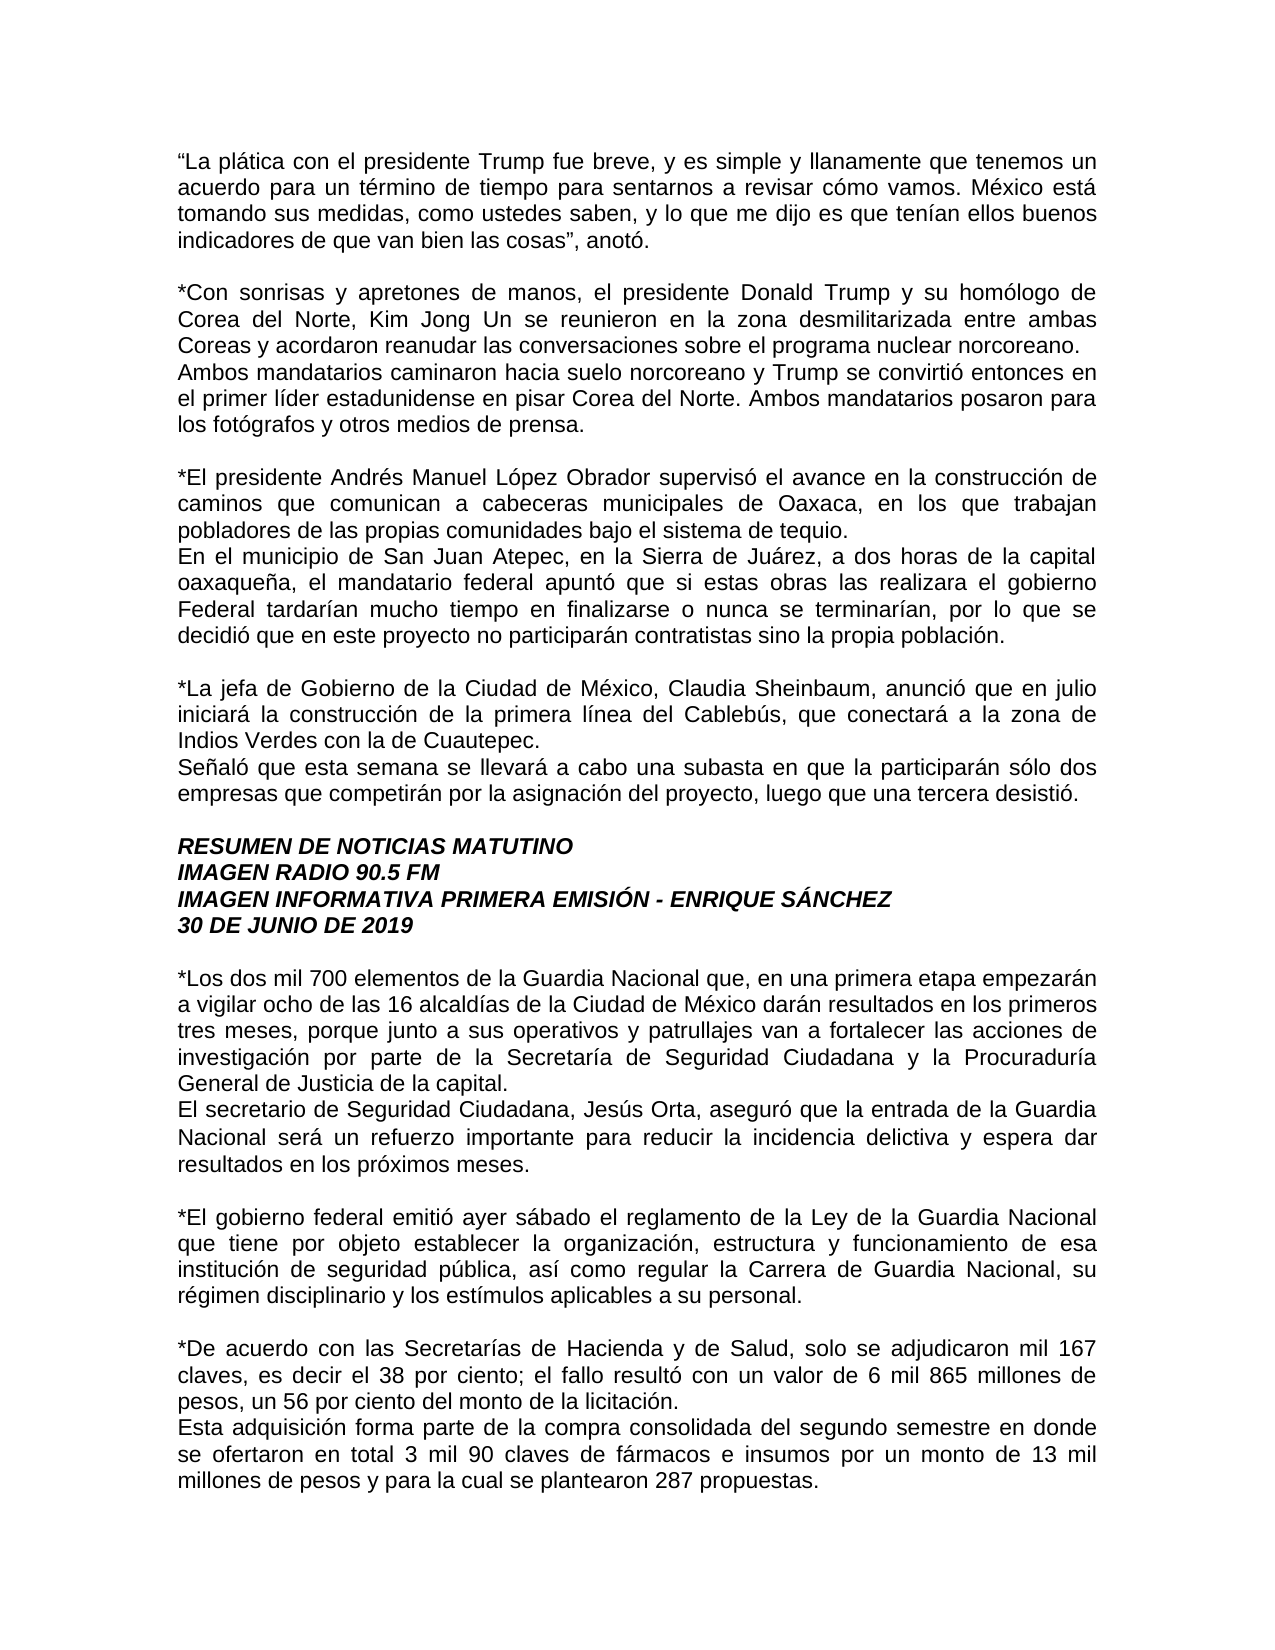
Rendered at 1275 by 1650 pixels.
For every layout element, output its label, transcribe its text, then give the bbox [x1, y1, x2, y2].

text Ambos mandatarios caminaron hacia suelo norcoreano y Trump se convirtió entonces en el primer líder estadunidense en pisar Corea del Norte. Ambos mandatarios posaron para los fotógrafos y otros medios de prensa. [177, 358, 1098, 437]
text RESUMEN DE NOTICIAS MATUTINO [177, 833, 1098, 859]
text *Los dos mil 700 elementos de la Guardia Nacional que, en una primera etapa empezarán a vigilar ocho de las 16 alcaldías de la Ciudad de México darán resultados en los primeros tres meses, porque junto a sus operativos y patrullajes van a fortalecer las acciones de investigación por parte de la Secretaría de Seguridad Ciudadana y la Procuraduría General de Justicia de la capital. [177, 964, 1098, 1096]
text *El presidente Andrés Manuel López Obrador supervisó el avance en la construcción de caminos que comunican a cabeceras municipales de Oaxaca, en los que trabajan pobladores de las propias comunidades bajo el sistema de tequio. [177, 464, 1098, 543]
text Esta adquisición forma parte de la compra consolidada del segundo semestre en donde se ofertaron en total 3 mil 90 claves de fármacos e insumos por un monto de 13 mil millones de pesos y para la cual se plantearon 287 propuestas. [177, 1414, 1098, 1493]
text Señaló que esta semana se llevará a cabo una subasta en que la participarán sólo dos empresas que competirán por la asignación del proyecto, luego que una tercera desistió. [177, 754, 1098, 806]
text *La jefa de Gobierno de la Ciudad de México, Claudia Sheinbaum, anunció que en julio iniciará la construcción de la primera línea del Cablebús, que conectará a la zona de Indios Verdes con la de Cuautepec. [177, 675, 1098, 754]
text *De acuerdo con las Secretarías de Hacienda y de Salud, solo se adjudicaron mil 167 claves, es decir el 38 por ciento; el fallo resultó con un valor de 6 mil 865 millones de pesos, un 56 por ciento del monto de la licitación. [177, 1335, 1098, 1414]
text *El gobierno federal emitió ayer sábado el reglamento de la Ley de la Guardia Nacional que tiene por objeto establecer la organización, estructura y funcionamiento de esa institución de seguridad pública, así como regular la Carrera de Guardia Nacional, su régimen disciplinario y los estímulos aplicables a su personal. [177, 1203, 1098, 1309]
text El secretario de Seguridad Ciudadana, Jesús Orta, aseguró que la entrada de la Guardia Nacional será un refuerzo importante para reducir la incidencia delictiva y espera dar resultados en los próximos meses. [177, 1096, 1098, 1177]
text 30 DE JUNIO DE 2019 [177, 912, 1098, 938]
text “La plática con el presidente Trump fue breve, y es simple y llanamente que tenemos un acuerdo para un término de tiempo para sentarnos a revisar cómo vamos. México está tomando sus medidas, como ustedes saben, y lo que me dijo es que tenían ellos buenos indicadores de que van bien las cosas”, anotó. [177, 148, 1098, 253]
text *Con sonrisas y apretones de manos, el presidente Donald Trump y su homólogo de Corea del Norte, Kim Jong Un se reunieron en la zona desmilitarizada entre ambas Coreas y acordaron reanudar las conversaciones sobre el programa nuclear norcoreano. [177, 279, 1098, 358]
text Imagen RADIO 90.5 FM [177, 859, 1098, 886]
text Imagen Informativa Primera Emisión - Enrique Sánchez [177, 886, 1098, 912]
text En el municipio de San Juan Atepec, en la Sierra de Juárez, a dos horas de la capital oaxaqueña, el mandatario federal apuntó que si estas obras las realizara el gobierno Federal tardarían mucho tiempo en finalizarse o nunca se terminarían, por lo que se decidió que en este proyecto no participarán contratistas sino la propia población. [177, 543, 1098, 648]
